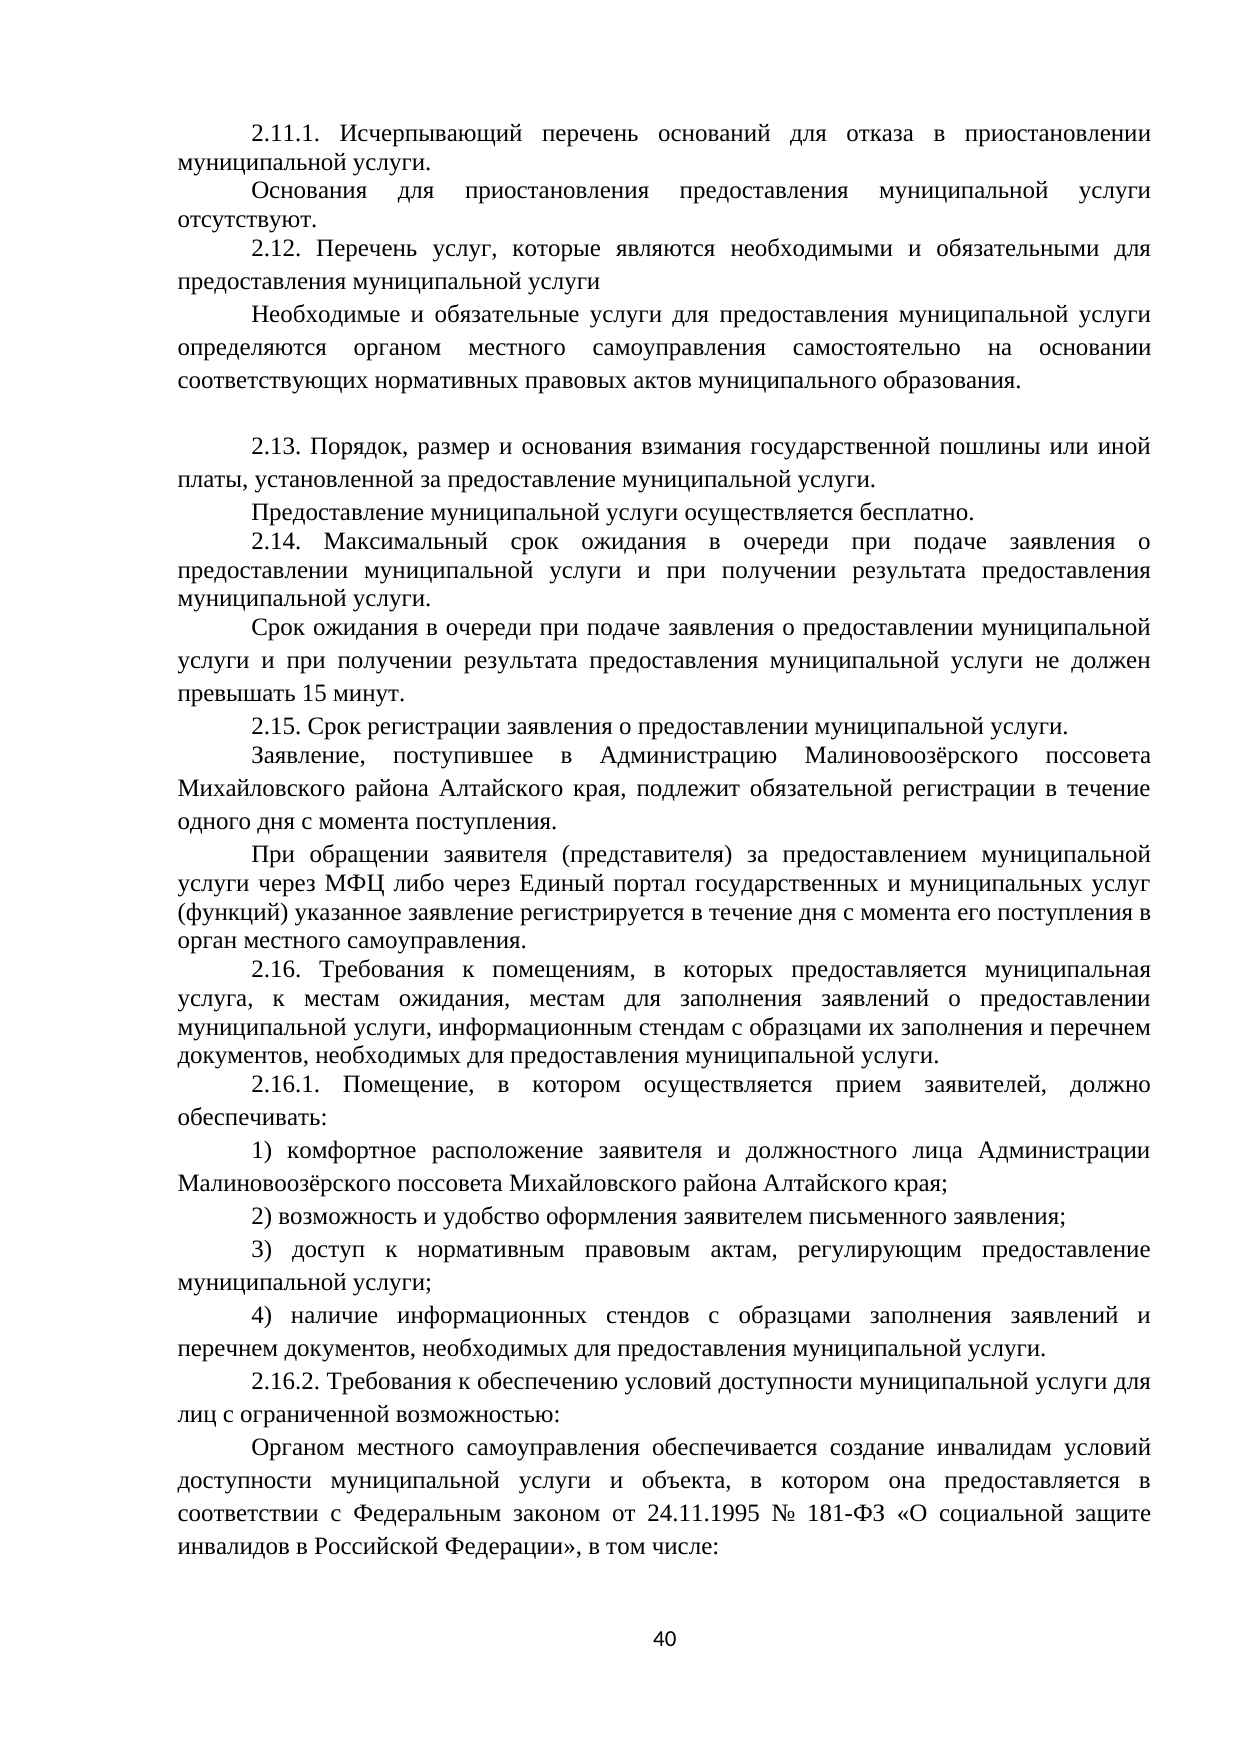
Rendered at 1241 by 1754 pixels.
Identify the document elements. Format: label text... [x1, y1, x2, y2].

text Предоставление муниципальной услуги осуществляется бесплатно. [177, 497, 1152, 526]
text 4) наличие информационных стендов с образцами заполнения заявлений и перечнем документов, необходимых для предоставления муниципальной услуги. [177, 1300, 1152, 1362]
text 2.16.1. Помещение, в котором осуществляется прием заявителей, должно обеспечивать: [177, 1069, 1152, 1131]
text 2.16. Требования к помещениям, в которых предоставляется муниципальная услуга, к местам ожидания, местам для заполнения заявлений о предоставлении муниципальной услуги, информационным стендам с образцами их заполнения и перечнем документов, необходимых для предоставления муниципальной услуги. [177, 954, 1152, 1069]
text Срок ожидания в очереди при подаче заявления о предоставлении муниципальной услуги и при получении результата предоставления муниципальной услуги не должен превышать 15 минут. [177, 612, 1152, 707]
text 3) доступ к нормативным правовым актам, регулирующим предоставление муниципальной услуги; [177, 1234, 1152, 1296]
text При обращении заявителя (представителя) за предоставлением муниципальной услуги через МФЦ либо через Единый портал государственных и муниципальных услуг (функций) указанное заявление регистрируется в течение дня с момента его поступления в орган местного самоуправления. [177, 839, 1152, 954]
text 2.11.1. Исчерпывающий перечень оснований для отказа в приостановлении муниципальной услуги. [177, 118, 1152, 176]
text Основания для приостановления предоставления муниципальной услуги отсутствуют. [177, 176, 1152, 233]
text Заявление, поступившее в Администрацию Малиновоозёрского поссовета Михайловского района Алтайского края, подлежит обязательной регистрации в течение одного дня с момента поступления. [177, 740, 1152, 835]
text Необходимые и обязательные услуги для предоставления муниципальной услуги определяются органом местного самоуправления самостоятельно на основании соответствующих нормативных правовых актов муниципального образования. [177, 299, 1152, 394]
text 1) комфортное расположение заявителя и должностного лица Администрации Малиновоозёрского поссовета Михайловского района Алтайского края; [177, 1135, 1152, 1197]
text 2.13. Порядок, размер и основания взимания государственной пошлины или иной платы, установленной за предоставление муниципальной услуги. [177, 431, 1152, 493]
text 2) возможность и удобство оформления заявителем письменного заявления; [177, 1201, 1152, 1230]
text Органом местного самоуправления обеспечивается создание инвалидам условий доступности муниципальной услуги и объекта, в котором она предоставляется в соответствии с Федеральным законом от 24.11.1995 № 181-ФЗ «О социальной защите инвалидов в Российской Федерации», в том числе: [177, 1432, 1152, 1560]
text 2.12. Перечень услуг, которые являются необходимыми и обязательными для предоставления муниципальной услуги [177, 233, 1152, 295]
text 2.15. Срок регистрации заявления о предоставлении муниципальной услуги. [177, 711, 1152, 740]
text 2.14. Максимальный срок ожидания в очереди при подаче заявления о предоставлении муниципальной услуги и при получении результата предоставления муниципальной услуги. [177, 526, 1152, 612]
text 2.16.2. Требования к обеспечению условий доступности муниципальной услуги для лиц с ограниченной возможностью: [177, 1366, 1152, 1428]
